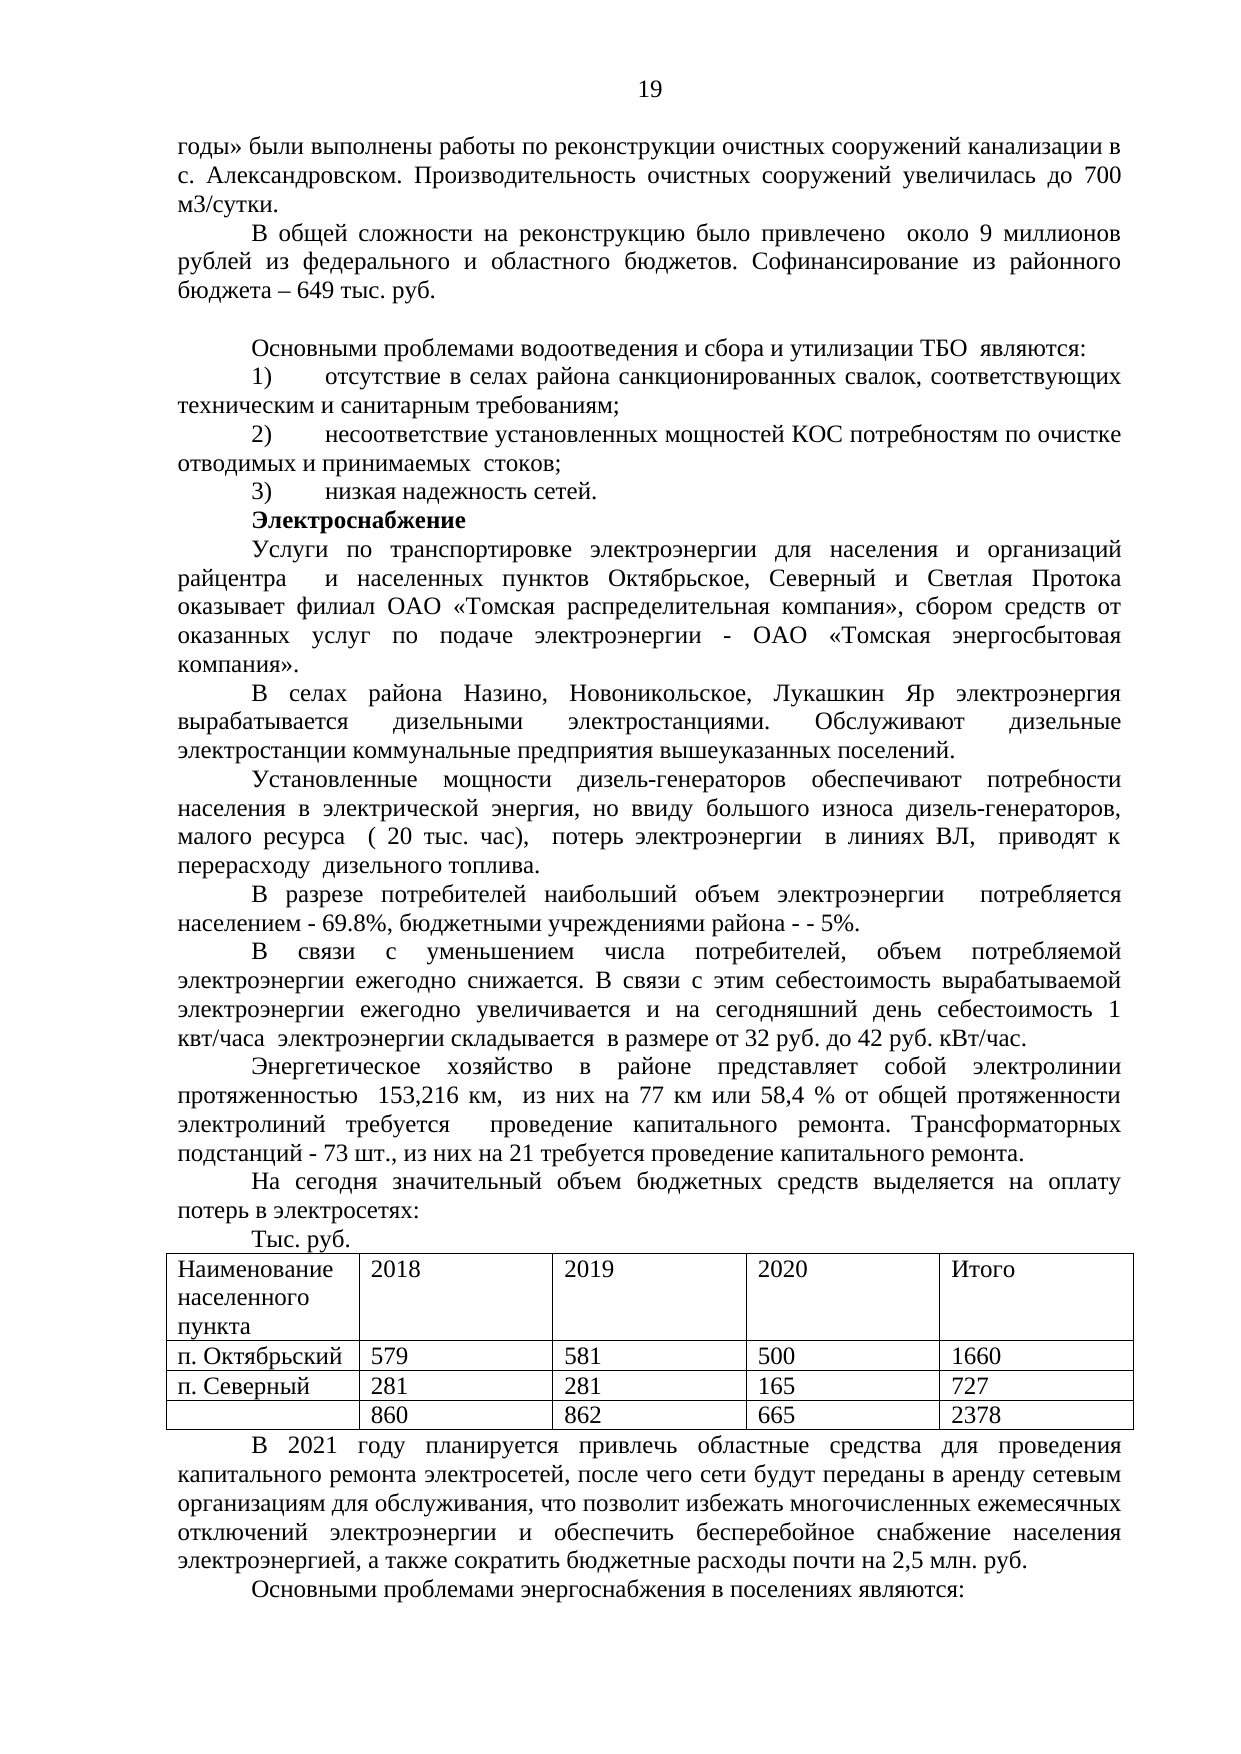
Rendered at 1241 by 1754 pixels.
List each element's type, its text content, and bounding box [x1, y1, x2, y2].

text Услуги по транспортировке электроэнергии для населения и организаций райцентра и населенных пунктов Октябрьское, Северный и Светлая Протока оказывает филиал ОАО «Томская распределительная компания», сбором средств от оказанных услуг по подаче электроэнергии - ОАО «Томская энергосбытовая компания». [177, 534, 1122, 678]
table_cell 579 [360, 1341, 552, 1370]
table_cell [167, 1401, 359, 1429]
table_header 2019 [553, 1254, 746, 1340]
table_cell 281 [553, 1371, 746, 1399]
table_header Итого [940, 1254, 1133, 1340]
table_cell п. Октябрьский [167, 1341, 359, 1370]
text В 2021 году планируется привлечь областные средства для проведения капитального ремонта электросетей, после чего сети будут переданы в аренду сетевым организациям для обслуживания, что позволит избежать многочисленных ежемесячных отключений электроэнергии и обеспечить бесперебойное снабжение населения электроэнергией, а также сократить бюджетные расходы почти на 2,5 млн. руб. [177, 1430, 1122, 1574]
table_header Наименование населенного пункта [167, 1254, 359, 1340]
table_cell 500 [747, 1341, 939, 1370]
list несоответствие установленных мощностей КОС потребностям по очистке отводимых и принимаемых стоков; [177, 419, 1122, 476]
text Основными проблемами энергоснабжения в поселениях являются: [177, 1574, 1122, 1603]
table_cell 1660 [940, 1341, 1133, 1370]
text В связи с уменьшением числа потребителей, объем потребляемой электроэнергии ежегодно снижается. В связи с этим себестоимость вырабатываемой электроэнергии ежегодно увеличивается и на сегодняшний день себестоимость 1 квт/часа электроэнергии складывается в размере от 32 руб. до 42 руб. кВт/час. [177, 936, 1122, 1051]
table_cell 862 [553, 1401, 746, 1429]
list отсутствие в селах района санкционированных свалок, соответствующих техническим и санитарным требованиям; [177, 361, 1122, 419]
list низкая надежность сетей. [177, 476, 1122, 505]
text Установленные мощности дизель-генераторов обеспечивают потребности населения в электрической энергия, но ввиду большого износа дизель-генераторов, малого ресурса ( 20 тыс. час), потерь электроэнергии в линиях ВЛ, приводят к перерасходу дизельного топлива. [177, 764, 1122, 879]
table_cell 165 [747, 1371, 939, 1399]
text На сегодня значительный объем бюджетных средств выделяется на оплату потерь в электросетях: [177, 1166, 1122, 1224]
table_cell 665 [747, 1401, 939, 1429]
table_cell 281 [360, 1371, 552, 1399]
table_header 2018 [360, 1254, 552, 1340]
table_cell 2378 [940, 1401, 1133, 1429]
table_cell 581 [553, 1341, 746, 1370]
text В разрезе потребителей наибольший объем электроэнергии потребляется населением - 69.8%, бюджетными учреждениями района - - 5%. [177, 879, 1122, 936]
text В общей сложности на реконструкцию было привлечено около 9 миллионов рублей из федерального и областного бюджетов. Софинансирование из районного бюджета – 649 тыс. руб. [177, 218, 1122, 304]
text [177, 131, 1122, 218]
text Основными проблемами водоотведения и сбора и утилизации ТБО являются: [177, 333, 1122, 361]
table_cell 727 [940, 1371, 1133, 1399]
table_cell п. Северный [167, 1371, 359, 1399]
text Энергетическое хозяйство в районе представляет собой электролинии протяженностью 153,216 км, из них на 77 км или 58,4 % от общей протяженности электролиний требуется проведение капитального ремонта. Трансформаторных подстанций - 73 шт., из них на 21 требуется проведение капитального ремонта. [177, 1051, 1122, 1166]
text Тыс. руб. [177, 1224, 1122, 1253]
text В селах района Назино, Новоникольское, Лукашкин Яр электроэнергия вырабатывается дизельными электростанциями. Обслуживают дизельные электростанции коммунальные предприятия вышеуказанных поселений. [177, 678, 1122, 764]
table_header 2020 [747, 1254, 939, 1340]
table_cell 860 [360, 1401, 552, 1429]
text Электроснабжение [177, 505, 1122, 534]
